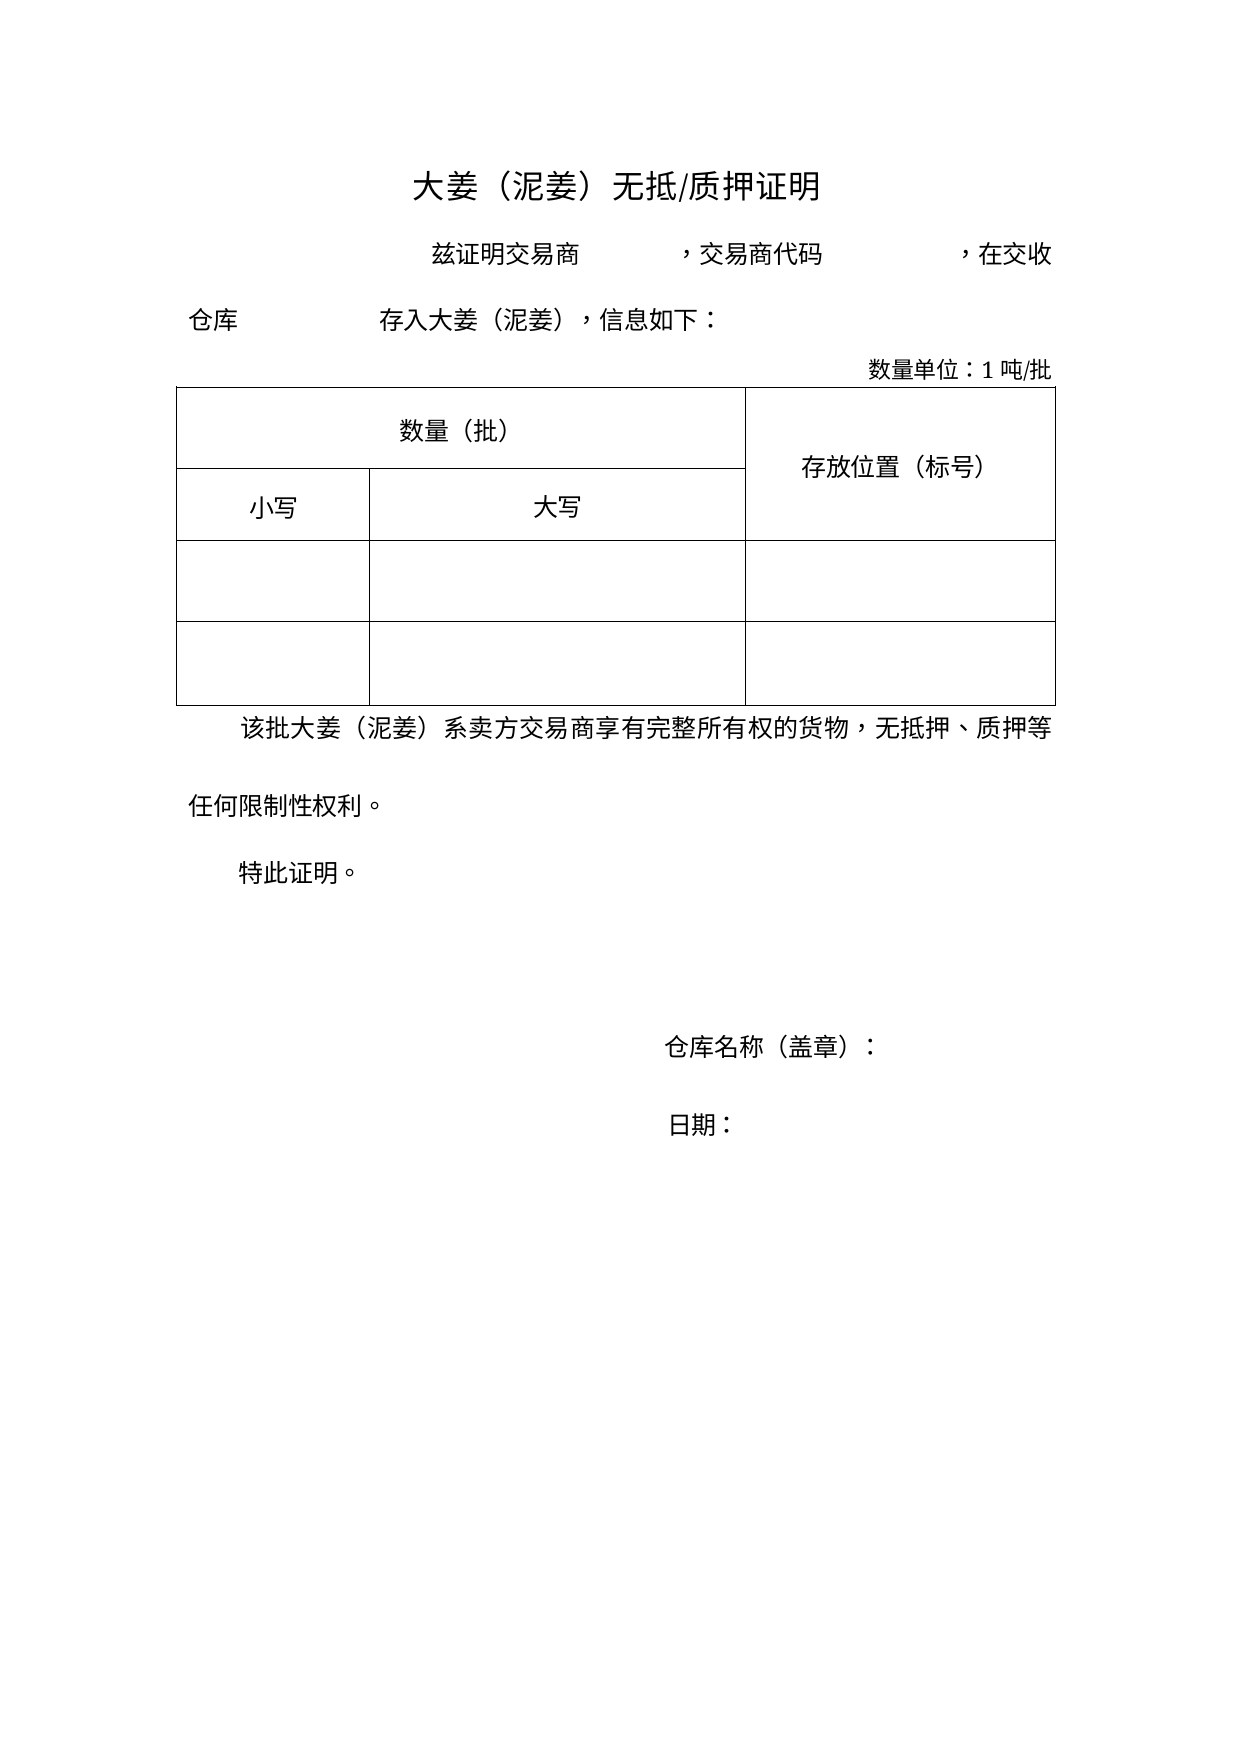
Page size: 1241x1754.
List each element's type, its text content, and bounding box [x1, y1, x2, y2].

table_cell 大写 [370, 469, 745, 540]
text 特此证明。 [238, 857, 1056, 888]
table_cell [370, 541, 745, 621]
table_cell [177, 622, 369, 705]
text 兹证明交易商 ，交易商代码 ，在交收 [176, 236, 1053, 271]
table_cell [370, 622, 745, 705]
text 仓库名称（盖章）： [664, 1045, 1056, 1110]
text 仓库 存入大姜（泥姜），信息如下： [188, 304, 1056, 336]
table_header 存放位置（标号） [746, 388, 1055, 540]
table_cell [746, 622, 1055, 705]
text 日期： [668, 1110, 1056, 1141]
table_cell 小写 [177, 469, 369, 540]
text 大姜（泥姜）无抵/质押证明 [413, 166, 1056, 207]
table_cell [746, 541, 1055, 621]
text 数量单位：1 吨/批 [176, 356, 1053, 384]
table_cell [177, 541, 369, 621]
table_header 数量（批） [177, 388, 745, 468]
text 任何限制性权利。 [188, 791, 1056, 822]
text 该批大姜（泥姜）系卖方交易商享有完整所有权的货物，无抵押、质押等 [176, 726, 1053, 791]
